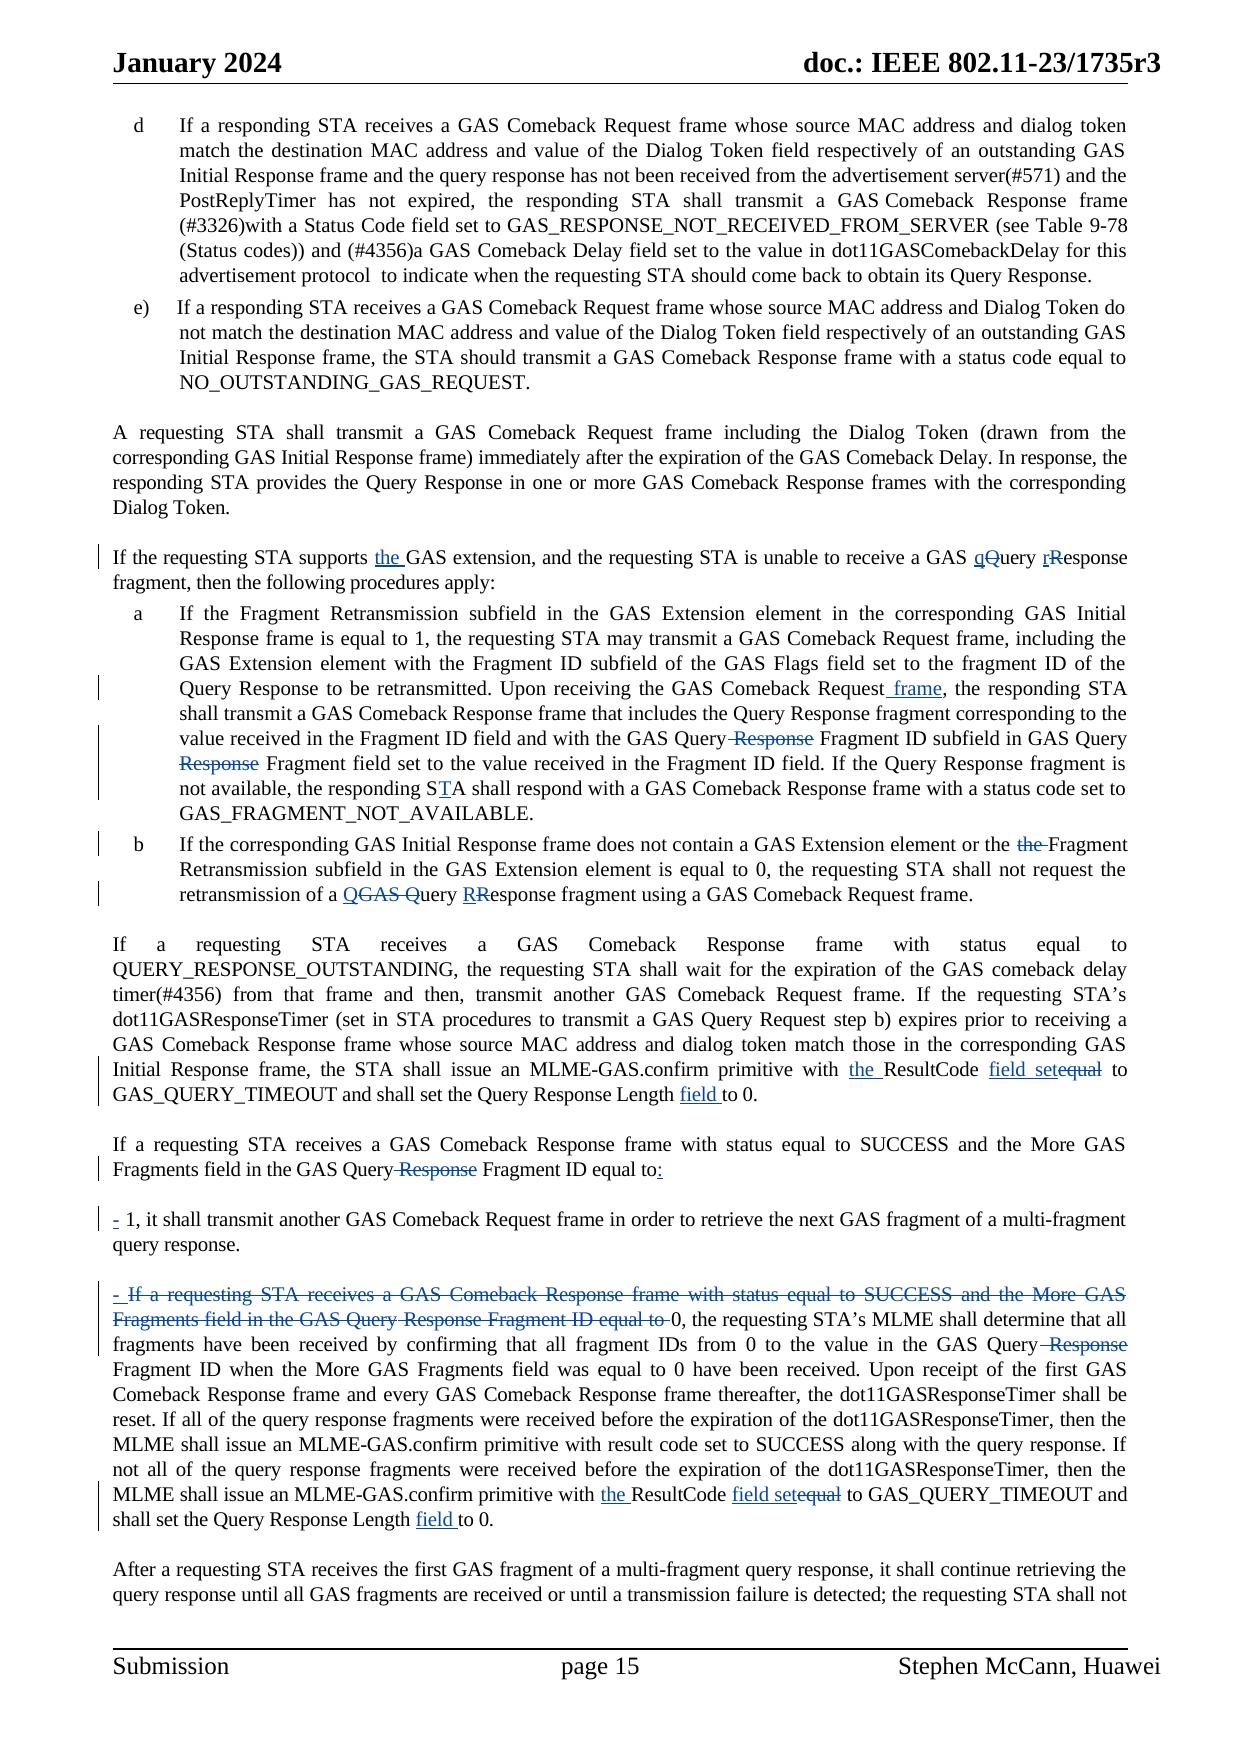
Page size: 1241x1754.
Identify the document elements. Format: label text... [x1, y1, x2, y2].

text If the requesting STA supports GAS extension, and the requesting STA is unable to receive a GAS uery esponse fragment, then the following procedures apply: [112, 544, 1128, 594]
text 1, it shall transmit another GAS Comeback Request frame in order to retrieve the next GAS fragment of a multi-fragment query response. [112, 1206, 1128, 1256]
list If a responding STA receives a GAS Comeback Request frame whose source MAC address and dialog token match the destination MAC address and value of the Dialog Token field respectively of an outstanding GAS Initial Response frame and the query response has not been received from the advertisement server(#571) and the PostReplyTimer has not expired, the responding STA shall transmit a GAS Comeback Response frame (#3326)with a Status Code field set to GAS_RESPONSE_NOT_RECEIVED_FROM_SERVER (see Table 9-78 (Status codes)) and (#4356)a GAS Comeback Delay field set to the value in dot11GASComebackDelay for this advertisement protocol to indicate when the requesting STA should come back to obtain its Query Response. [133, 112, 1128, 287]
text 0, the requesting STA’s MLME shall determine that all fragments have been received by confirming that all fragment IDs from 0 to the value in the GAS Query Fragment ID when the More GAS Fragments field was equal to 0 have been received. Upon receipt of the first GAS Comeback Response frame and every GAS Comeback Response frame thereafter, the dot11GASResponseTimer shall be reset. If all of the query response fragments were received before the expiration of the dot11GASResponseTimer, then the MLME shall issue an MLME-GAS.confirm primitive with result code set to SUCCESS along with the query response. If not all of the query response fragments were received before the expiration of the dot11GASResponseTimer, then the MLME shall issue an MLME-GAS.confirm primitive with ResultCode to GAS_QUERY_TIMEOUT and shall set the Query Response Length to 0. [112, 1281, 1128, 1531]
text If a requesting STA receives a GAS Comeback Response frame with status equal to QUERY_RESPONSE_OUTSTANDING, the requesting STA shall wait for the expiration of the GAS comeback delay timer(#4356) from that frame and then, transmit another GAS Comeback Request frame. If the requesting STA’s dot11GASResponseTimer (set in 11.22.3.2.2 (STA procedures to transmit a GAS Query Request) step b) expires prior to receiving a GAS Comeback Response frame whose source MAC address and dialog token match those in the corresponding GAS Initial Response frame, the STA shall issue an MLME-GAS.confirm primitive with ResultCode to GAS_QUERY_TIMEOUT and shall set the Query Response Length to 0. [112, 931, 1128, 1106]
text If a requesting STA receives a GAS Comeback Response frame with status equal to SUCCESS and the More GAS Fragments field in the GAS Query Fragment ID equal to [112, 1131, 1128, 1181]
list If the Fragment Retransmission subfield in the GAS Extension element in the corresponding GAS Initial Response frame is equal to 1, the requesting STA may transmit a GAS Comeback Request frame, including the GAS Extension element with the Fragment ID subfield of the GAS Flags field set to the fragment ID of the Query Response to be retransmitted. Upon receiving the GAS Comeback Request, the responding STA shall transmit a GAS Comeback Response frame that includes the Query Response fragment corresponding to the value received in the Fragment ID field and with the GAS Query Fragment ID subfield in GAS Query Fragment field set to the value received in the Fragment ID field. If the Query Response fragment is not available, the responding SA shall respond with a GAS Comeback Response frame with a status code set to GAS_FRAGMENT_NOT_AVAILABLE. [133, 600, 1128, 825]
list If the corresponding GAS Initial Response frame does not contain a GAS Extension element or the Fragment Retransmission subfield in the GAS Extension element is equal to 0, the requesting STA shall not request the retransmission of a uery esponse fragment using a GAS Comeback Request frame. [133, 831, 1128, 906]
text A requesting STA shall transmit a GAS Comeback Request frame including the Dialog Token (drawn from the corresponding GAS Initial Response frame) immediately after the expiration of the GAS Comeback Delay. In response, the responding STA provides the Query Response in one or more GAS Comeback Response frames with the corresponding Dialog Token. [112, 419, 1128, 519]
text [112, 1556, 1128, 1606]
text e) If a responding STA receives a GAS Comeback Request frame whose source MAC address and Dialog Token do not match the destination MAC address and value of the Dialog Token field respectively of an outstanding GAS Initial Response frame, the STA should transmit a GAS Comeback Response frame with a status code equal to NO_OUTSTANDING_GAS_REQUEST. [133, 294, 1128, 394]
